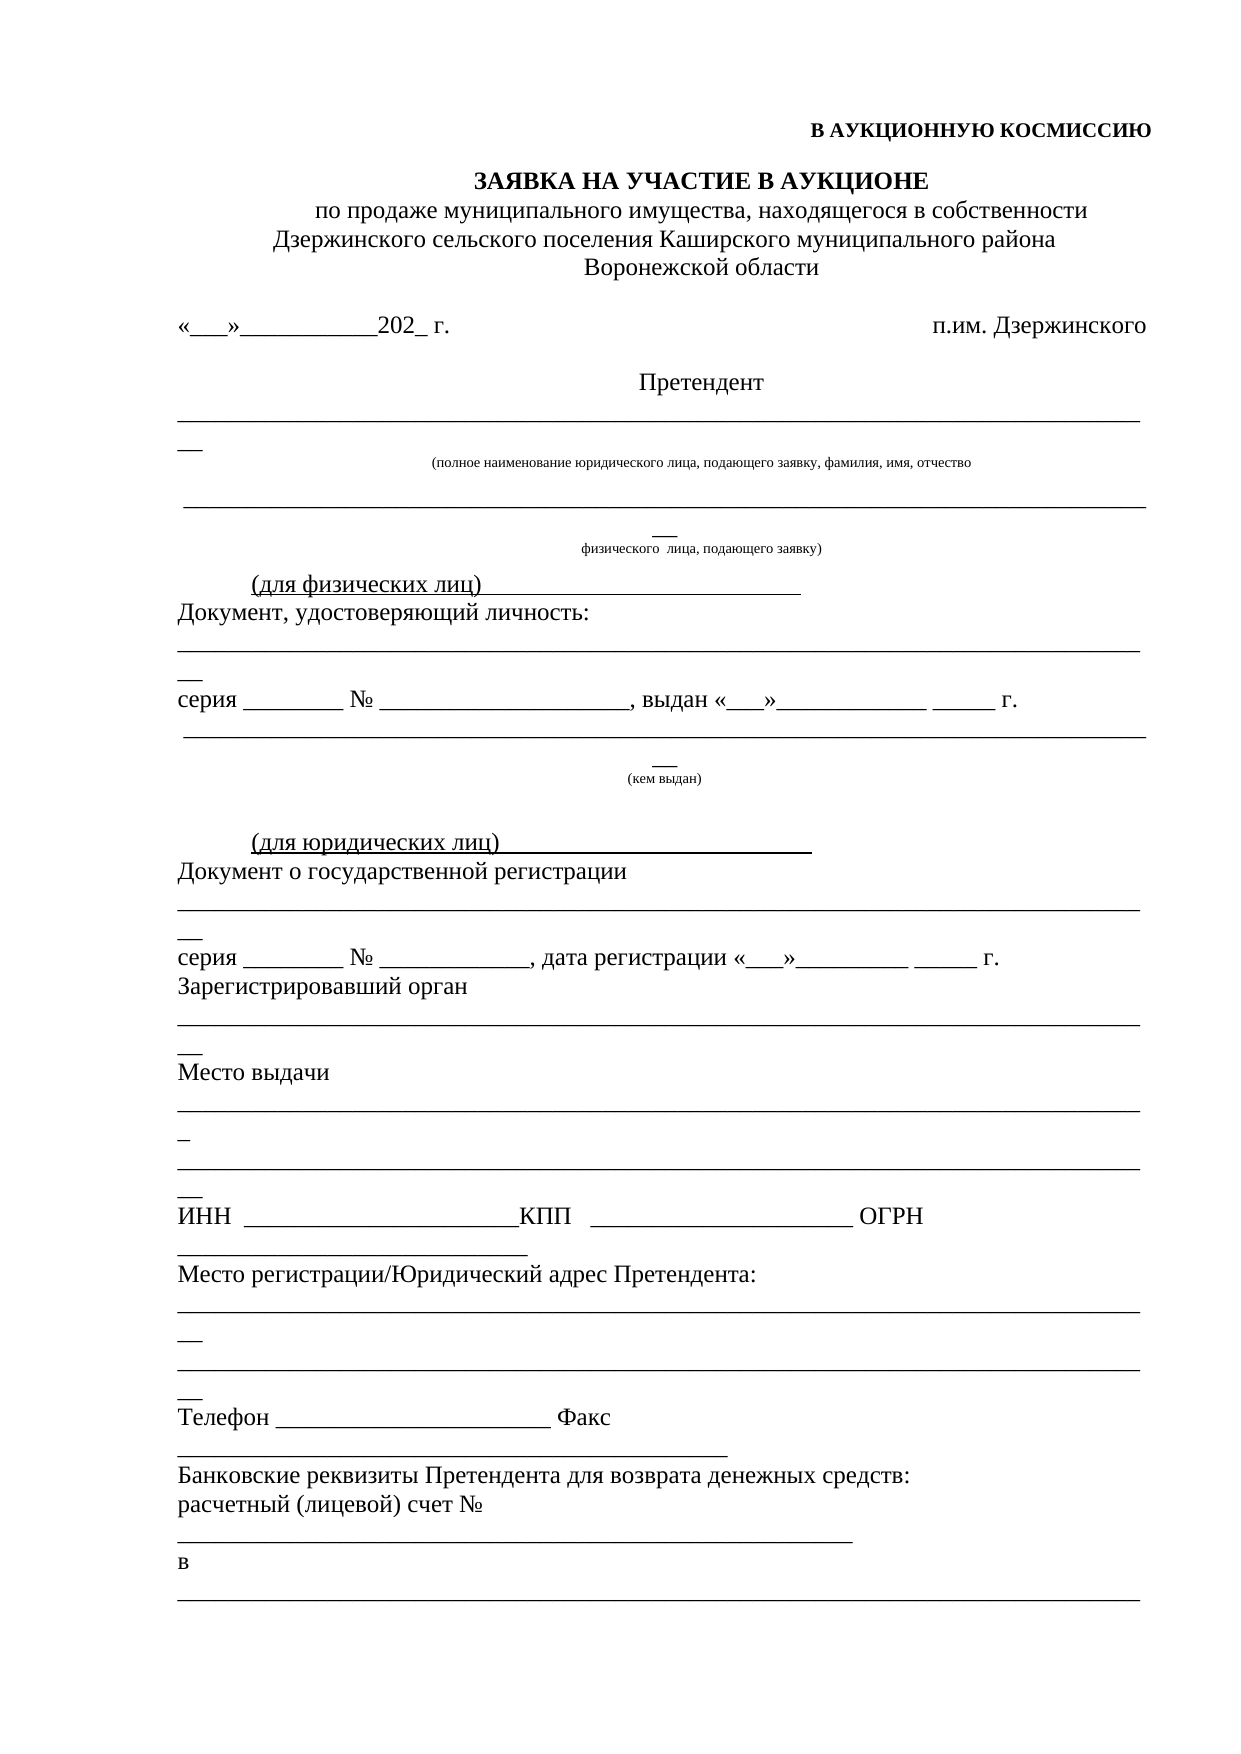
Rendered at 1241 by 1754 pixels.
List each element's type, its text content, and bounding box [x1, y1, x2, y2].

text расчетный (лицевой) счет № ______________________________________________________ [177, 1489, 1152, 1546]
text Место регистрации/Юридический адрес Претендента: _______________________________________________________________________________ [177, 1259, 1152, 1345]
text (для юридических лиц) [177, 827, 1152, 856]
text Претендент [177, 367, 1152, 396]
text В АУКЦИОННУЮ КОСМИССИЮ [177, 118, 1152, 142]
text физического лица, подающего заявку) [177, 540, 1152, 569]
text «___»___________202_ г. п.им. Дзержинского [177, 310, 1152, 339]
text Документ, удостоверяющий личность: _______________________________________________________________________________ [177, 597, 1152, 684]
text ИНН ______________________КПП _____________________ ОГРН ____________________________ [177, 1201, 1152, 1259]
text Банковские реквизиты Претендента для возврата денежных средств: [177, 1460, 1152, 1489]
text серия ________ № ____________, дата регистрации «___»_________ _____ г. [177, 942, 1152, 971]
text _______________________________________________________________________________ [177, 1345, 1152, 1402]
text Воронежской области [177, 252, 1152, 281]
text (для физических лиц) [177, 569, 1152, 597]
text Телефон ______________________ Факс ____________________________________________ [177, 1402, 1152, 1460]
text по продаже муниципального имущества, находящегося в собственности Дзержинского сельского поселения Каширского муниципального района [177, 195, 1152, 252]
text _______________________________________________________________________________ [177, 1144, 1152, 1201]
text _______________________________________________________________________________ [177, 712, 1152, 770]
text в _____________________________________________________________________________ [177, 1546, 1152, 1604]
text Зарегистрировавший орган _______________________________________________________________________________ [177, 971, 1152, 1057]
text Документ о государственной регистрации _______________________________________________________________________________ [177, 856, 1152, 942]
text _______________________________________________________________________________ [177, 396, 1152, 454]
text Место выдачи ______________________________________________________________________________ [177, 1057, 1152, 1144]
text (полное наименование юридического лица, подающего заявку, фамилия, имя, отчество _______________________________________________________________________________ [177, 454, 1152, 540]
text ЗАЯВКА НА УЧАСТИЕ В АУКЦИОНЕ [177, 166, 1152, 195]
text (кем выдан) [177, 770, 1152, 799]
text серия ________ № ____________________, выдан «___»____________ _____ г. [177, 684, 1152, 712]
